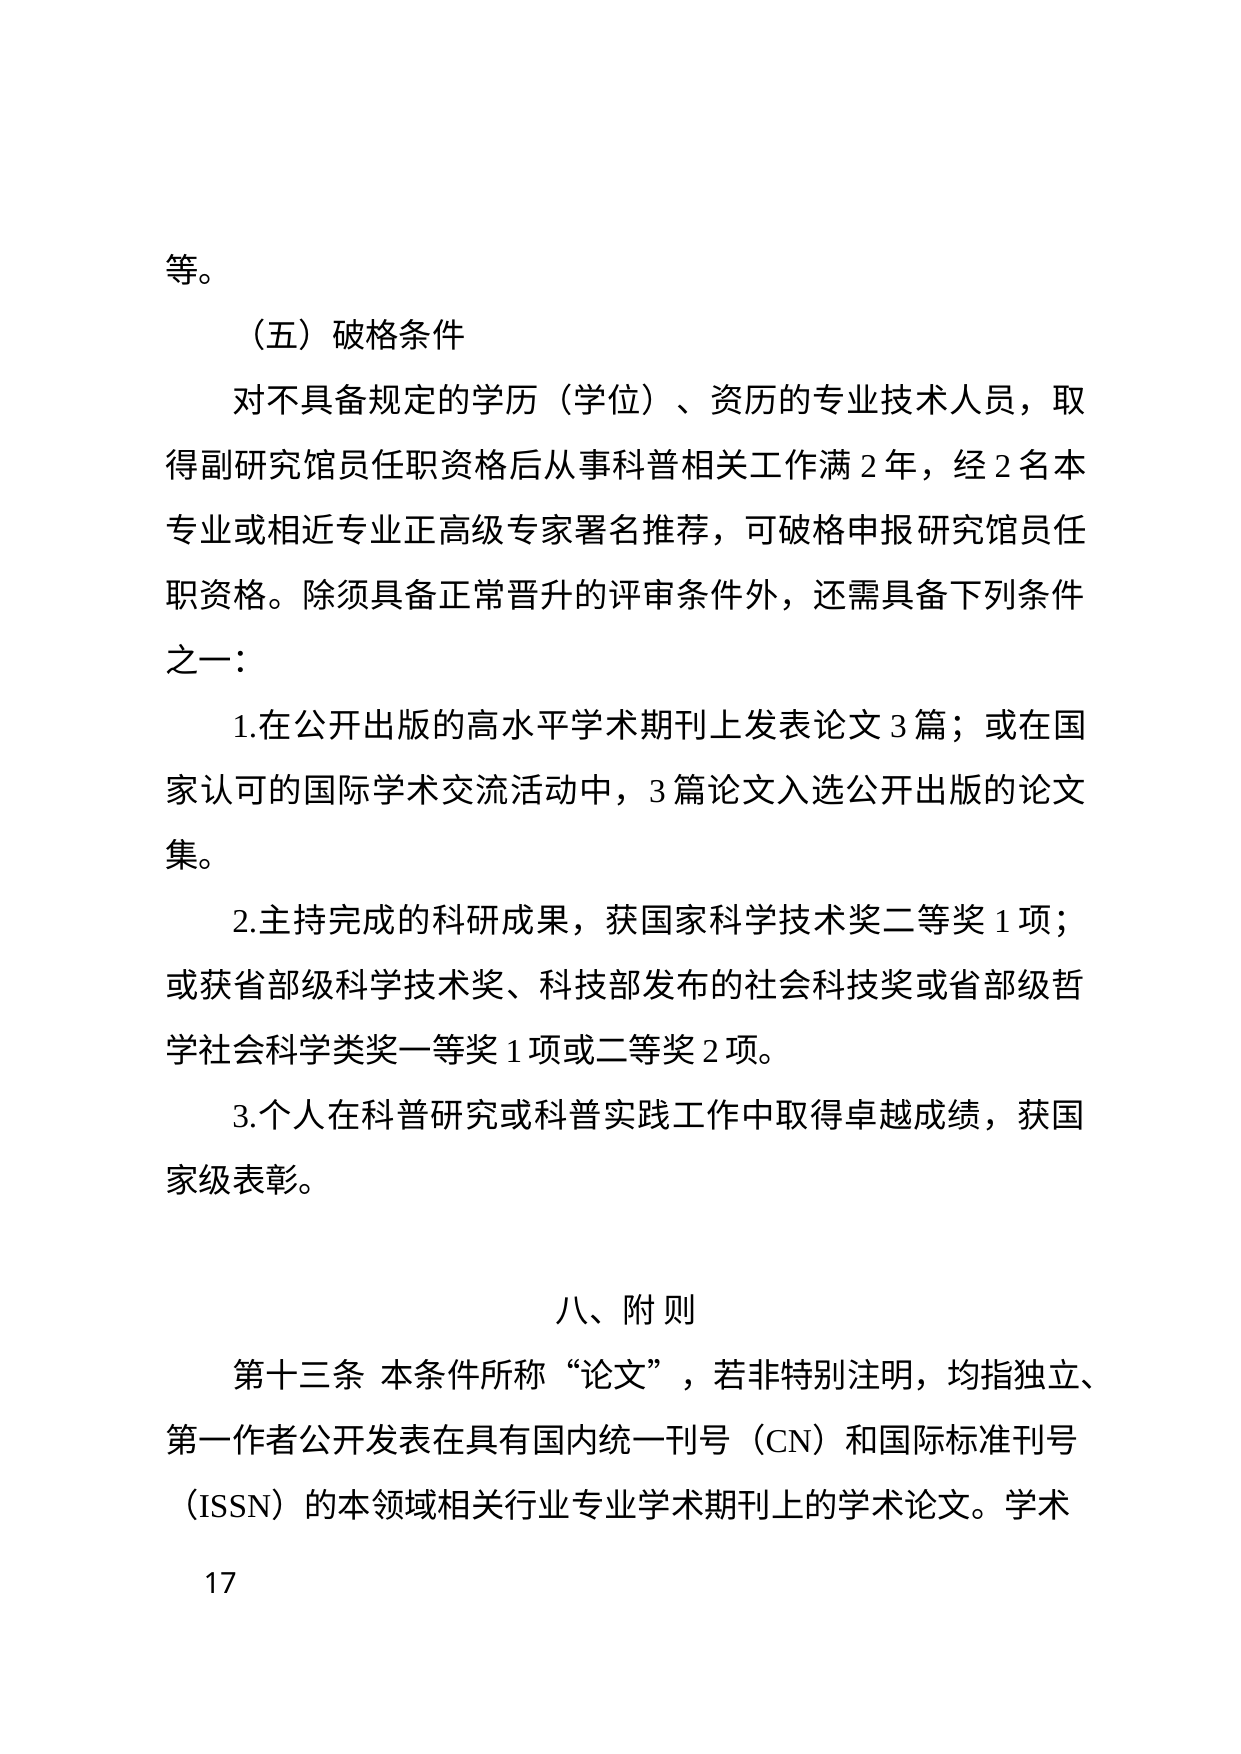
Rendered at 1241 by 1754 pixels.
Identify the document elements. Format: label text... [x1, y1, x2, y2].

text 2.主持完成的科研成果，获国家科学技术奖二等奖1项；或获省部级科学技术奖、科技部发布的社会科技奖或省部级哲学社会科学类奖一等奖1项或二等奖2项。 [165, 886, 1087, 1081]
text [165, 236, 1087, 301]
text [165, 1341, 1087, 1536]
text 对不具备规定的学历（学位）、资历的专业技术人员，取得副研究馆员任职资格后从事科普相关工作满2年，经2名本专业或相近专业正高级专家署名推荐，可破格申报研究馆员任职资格。除须具备正常晋升的评审条件外，还需具备下列条件之一： [165, 366, 1087, 691]
text 3.个人在科普研究或科普实践工作中取得卓越成绩，获国家级表彰。 [165, 1081, 1087, 1211]
text （五）破格条件 [165, 301, 1087, 366]
text 1.在公开出版的高水平学术期刊上发表论文3篇；或在国家认可的国际学术交流活动中，3篇论文入选公开出版的论文集。 [165, 691, 1087, 886]
text 八、附 则 [165, 1276, 1087, 1341]
